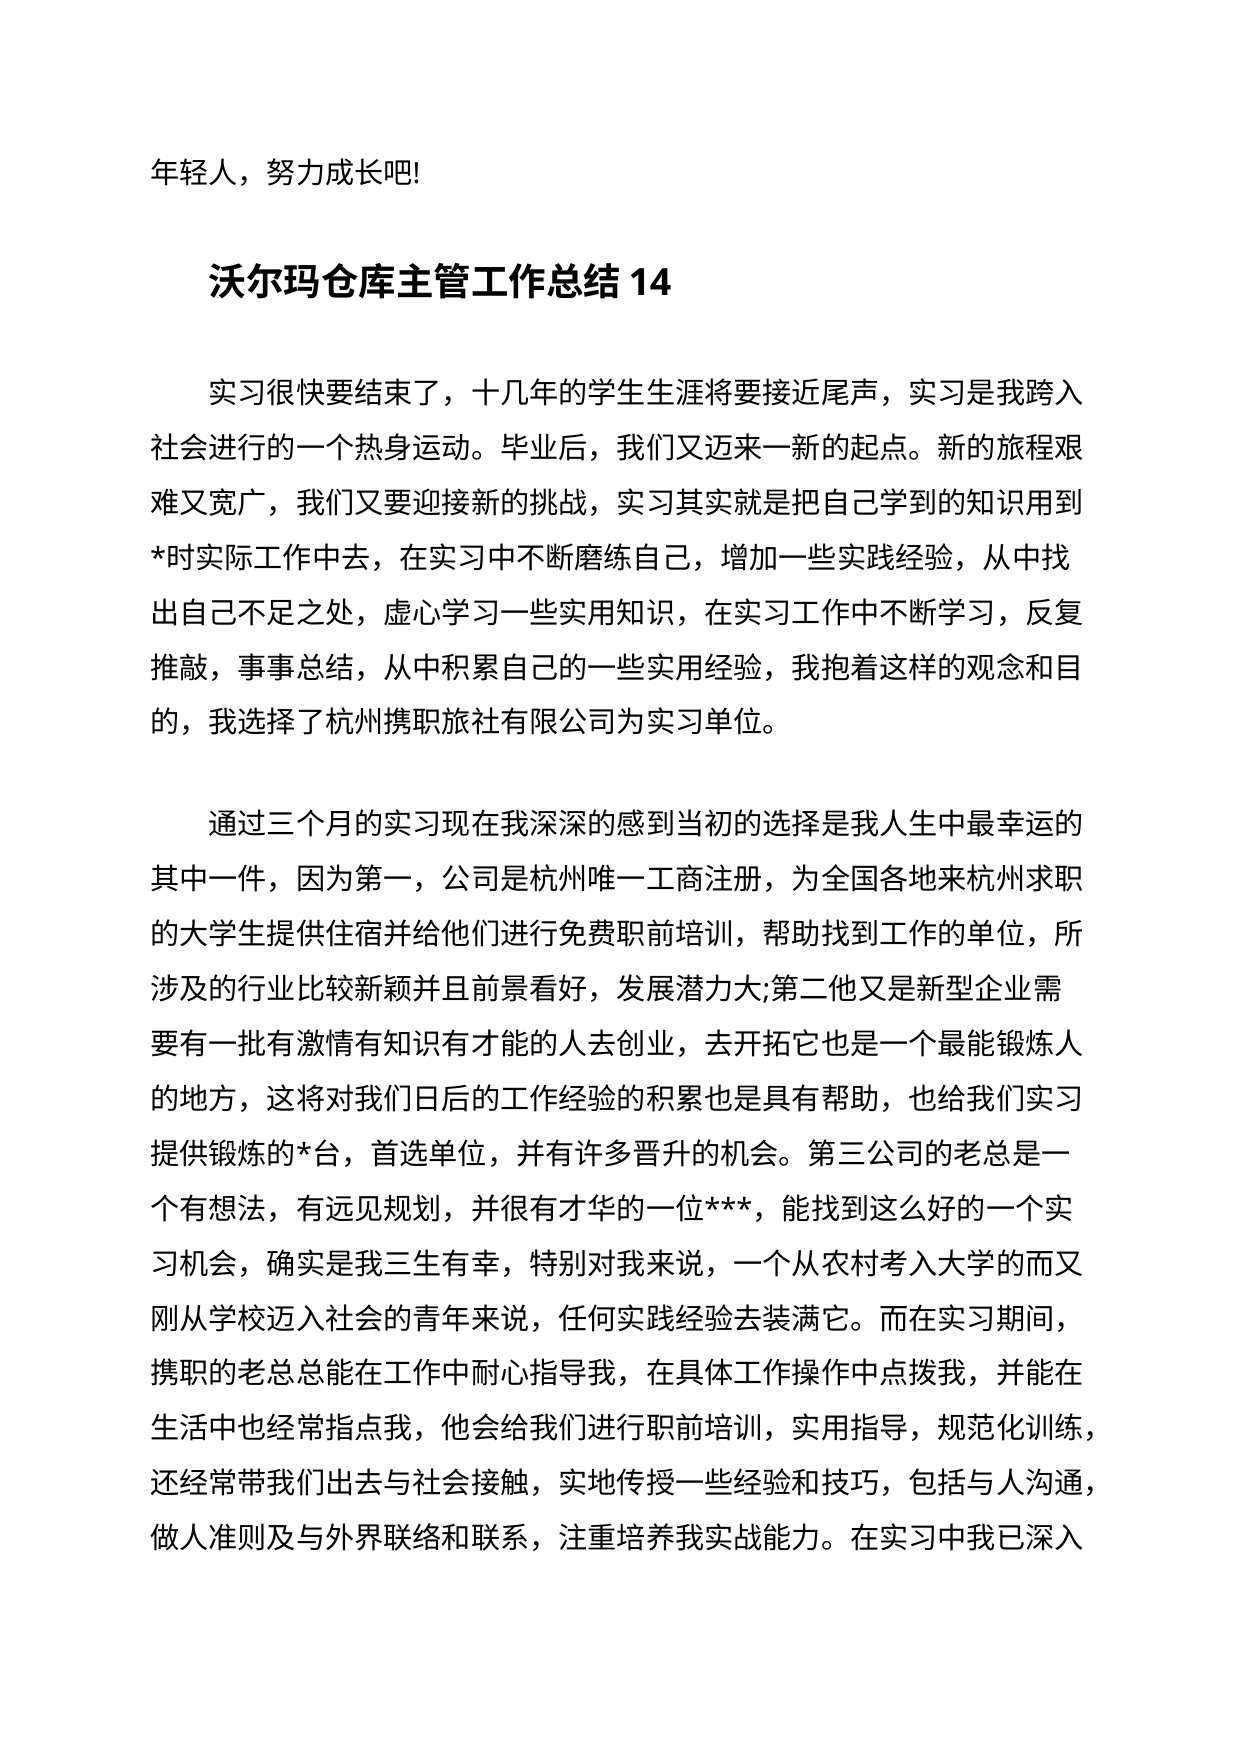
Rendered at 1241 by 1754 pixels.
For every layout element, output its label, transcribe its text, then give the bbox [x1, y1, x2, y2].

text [150, 150, 1090, 192]
text 实习很快要结束了，十几年的学生生涯将要接近尾声，实习是我跨入社会进行的一个热身运动。毕业后，我们又迈来一新的起点。新的旅程艰难又宽广，我们又要迎接新的挑战，实习其实就是把自己学到的知识用到*时实际工作中去，在实习中不断磨练自己，增加一些实践经验，从中找出自己不足之处，虚心学习一些实用知识，在实习工作中不断学习，反复推敲，事事总结，从中积累自己的一些实用经验，我抱着这样的观念和目的，我选择了杭州携职旅社有限公司为实习单位。 [150, 369, 1090, 741]
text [150, 801, 1090, 1557]
text 沃尔玛仓库主管工作总结14 [150, 252, 1090, 306]
